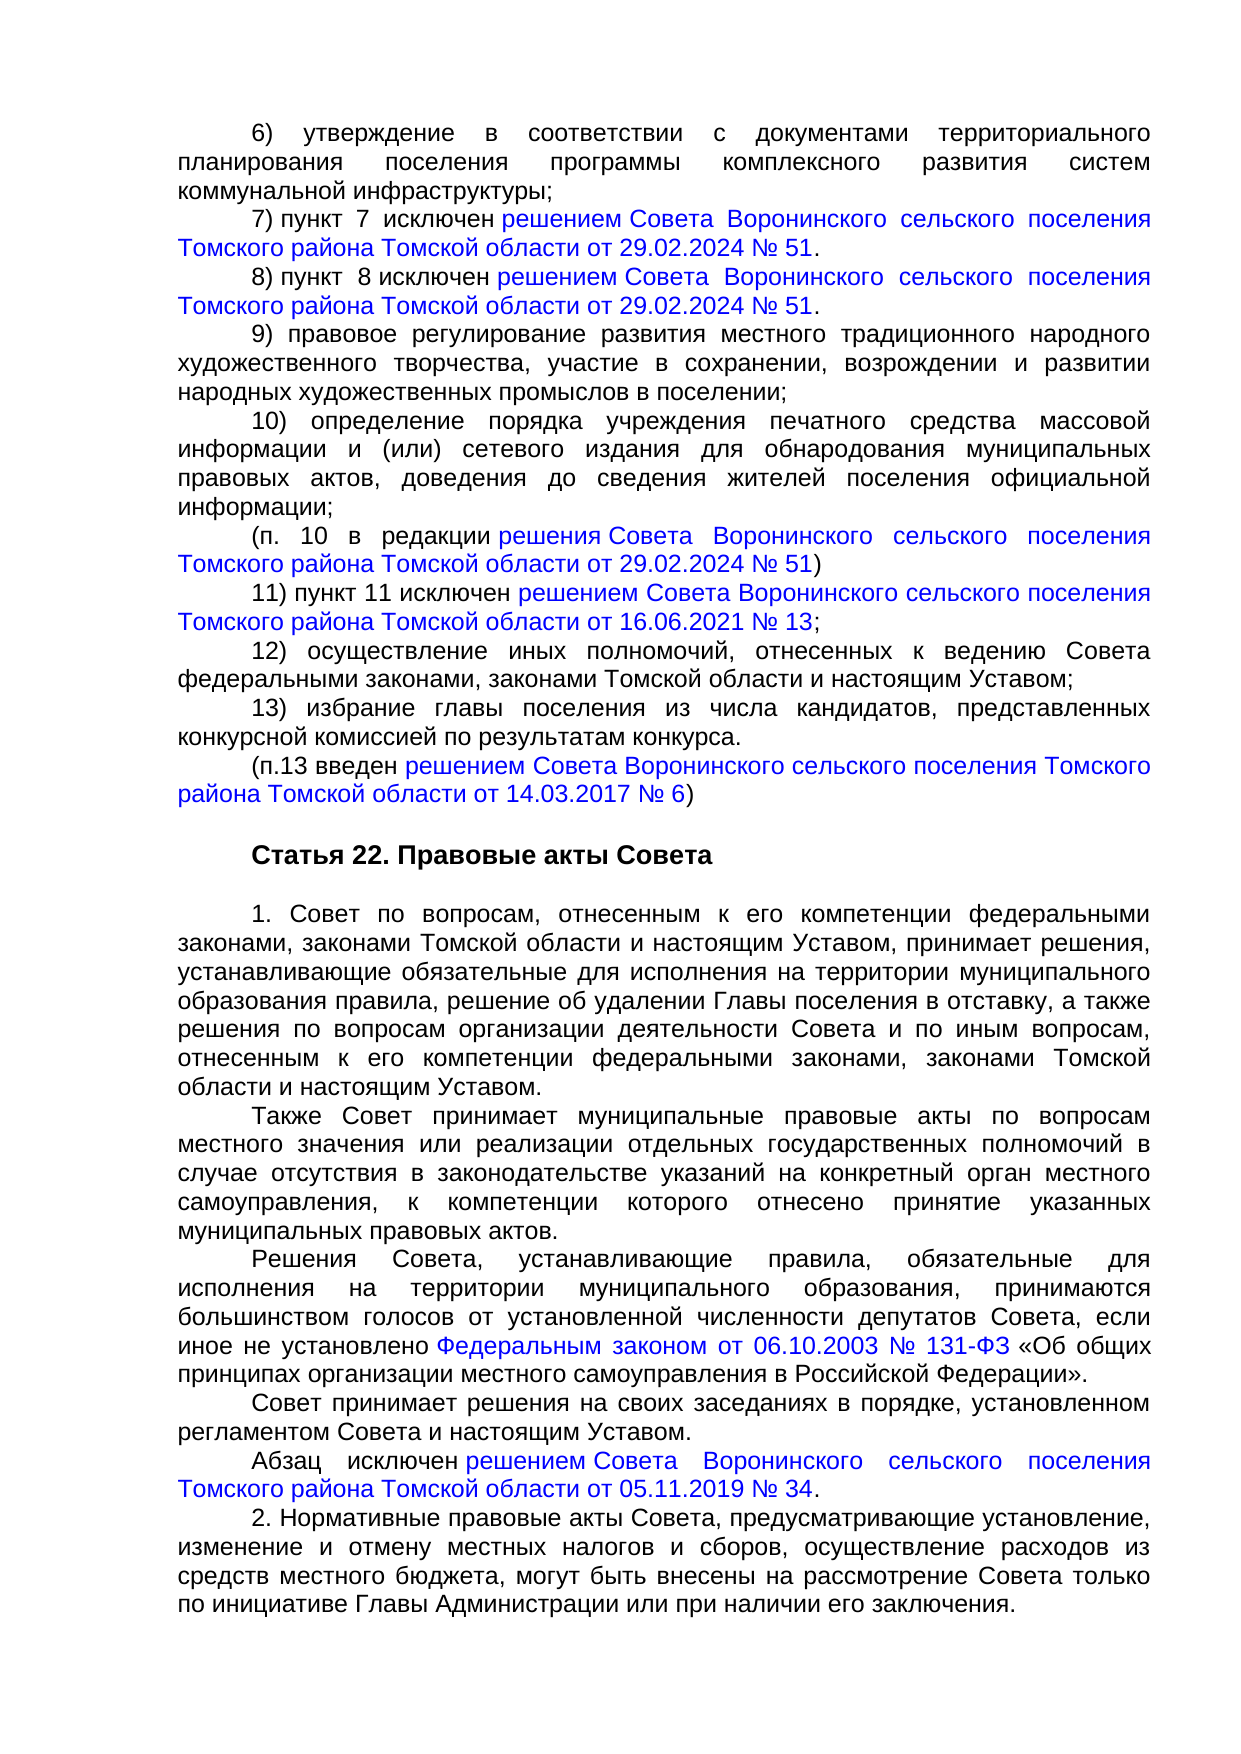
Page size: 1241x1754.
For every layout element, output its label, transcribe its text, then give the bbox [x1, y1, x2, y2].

text (п. 10 в редакции решения Совета Воронинского сельского поселения Томского района Томской области от 29.02.2024 № 51) [177, 521, 1152, 578]
text 8) пункт 8 исключен решением Совета Воронинского сельского поселения Томского района Томской области от 29.02.2024 № 51. [177, 262, 1152, 319]
text Также Совет принимает муниципальные правовые акты по вопросам местного значения или реализации отдельных государственных полномочий в случае отсутствия в законодательстве указаний на конкретный орган местного самоуправления, к компетенции которого отнесено принятие указанных муниципальных правовых актов. [177, 1101, 1152, 1244]
text 1. Совет по вопросам, отнесенным к его компетенции федеральными законами, законами Томской области и настоящим Уставом, принимает решения, устанавливающие обязательные для исполнения на территории муниципального образования правила, решение об удалении Главы поселения в отставку, а также решения по вопросам организации деятельности Совета и по иным вопросам, отнесенным к его компетенции федеральными законами, законами Томской области и настоящим Уставом. [177, 899, 1152, 1101]
text Совет принимает решения на своих заседаниях в порядке, установленном регламентом Совета и настоящим Уставом. [177, 1388, 1152, 1446]
text Решения Совета, устанавливающие правила, обязательные для исполнения на территории муниципального образования, принимаются большинством голосов от установленной численности депутатов Совета, если иное не установлено Федеральным законом от 06.10.2003 № 131-ФЗ «Об общих принципах организации местного самоуправления в Российской Федерации». [177, 1244, 1152, 1388]
text (п.13 введен решением Совета Воронинского сельского поселения Томского района Томской области от 14.03.2017 № 6) [177, 751, 1152, 808]
text 12) осуществление иных полномочий, отнесенных к ведению Совета федеральными законами, законами Томской области и настоящим Уставом; [177, 636, 1152, 693]
text Статья 22. Правовые акты Совета [177, 839, 1152, 871]
text Абзац исключен решением Совета Воронинского сельского поселения Томского района Томской области от 05.11.2019 № 34. [177, 1446, 1152, 1503]
text 2. Нормативные правовые акты Совета, предусматривающие установление, изменение и отмену местных налогов и сборов, осуществление расходов из средств местного бюджета, могут быть внесены на рассмотрение Совета только по инициативе Главы Администрации или при наличии его заключения. [177, 1503, 1152, 1618]
text 6) утверждение в соответствии с документами территориального планирования поселения программы комплексного развития систем коммунальной инфраструктуры; [177, 118, 1152, 204]
text 9) правовое регулирование развития местного традиционного народного художественного творчества, участие в сохранении, возрождении и развитии народных художественных промыслов в поселении; [177, 319, 1152, 406]
text 7) пункт 7 исключен решением Совета Воронинского сельского поселения Томского района Томской области от 29.02.2024 № 51. [177, 204, 1152, 262]
text 11) пункт 11 исключен решением Совета Воронинского сельского поселения Томского района Томской области от 16.06.2021 № 13; [177, 578, 1152, 636]
text 13) избрание главы поселения из числа кандидатов, представленных конкурсной комиссией по результатам конкурса. [177, 693, 1152, 751]
text 10) определение порядка учреждения печатного средства массовой информации и (или) сетевого издания для обнародования муниципальных правовых актов, доведения до сведения жителей поселения официальной информации; [177, 406, 1152, 521]
